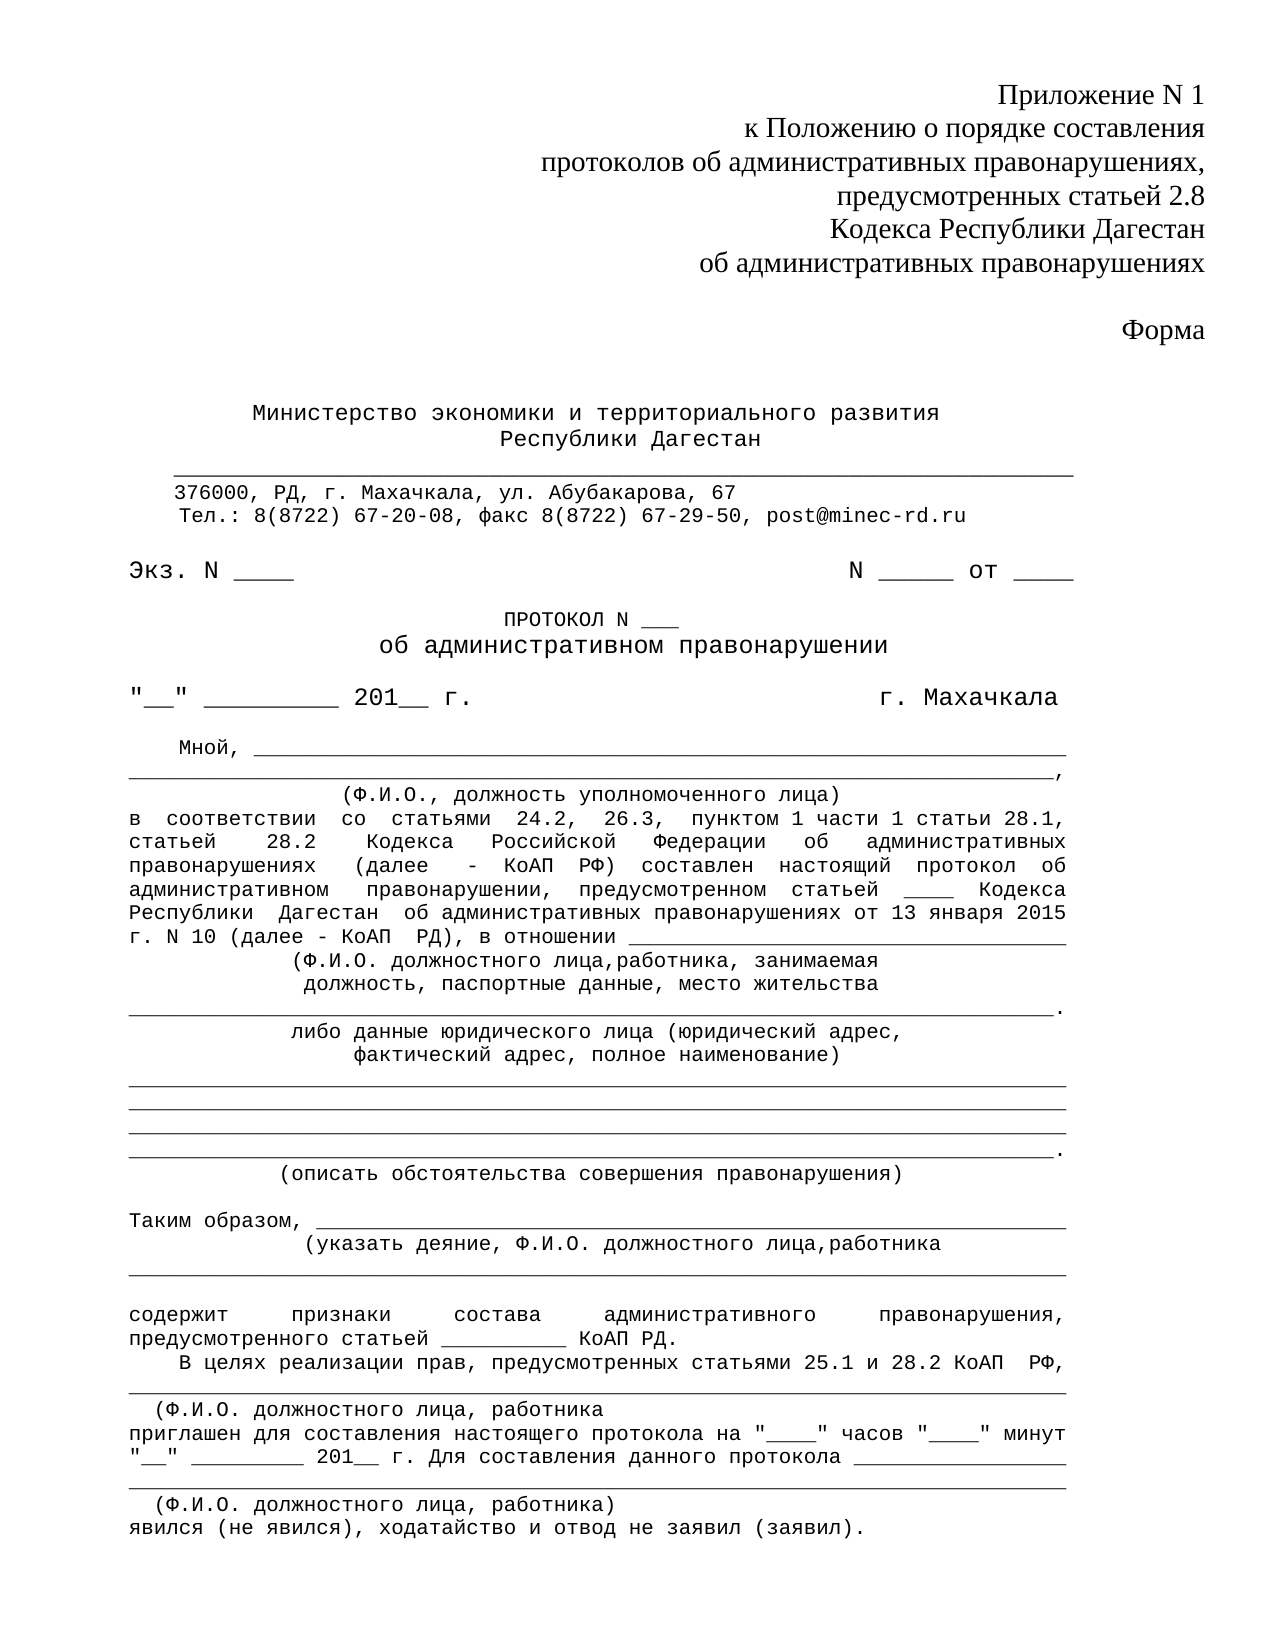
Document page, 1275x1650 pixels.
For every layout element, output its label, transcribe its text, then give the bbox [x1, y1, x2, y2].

text "__" _________ 201__ г. Для составления данного протокола _________________ [128, 1446, 1205, 1470]
text предусмотренных статьей 2.8 [128, 178, 1205, 211]
text ___________________________________________________________________________ [128, 1115, 1205, 1139]
text содержит признаки состава административного правонарушения, [128, 1304, 1205, 1328]
text должность, паспортные данные, место жительства [128, 973, 1205, 997]
text либо данные юридического лица (юридический адрес, [128, 1021, 1205, 1044]
text Мной, _________________________________________________________________ [128, 737, 1205, 761]
text __________________________________________________________________________, [128, 761, 1205, 784]
text __________________________________________________________________________. [128, 1139, 1205, 1162]
text Тел.: 8(8722) 67-20-08, факс 8(8722) 67-29-50, post@minec-rd.ru [128, 505, 1205, 529]
text (Ф.И.О., должность уполномоченного лица) [128, 784, 1205, 808]
text в соответствии со статьями 24.2, 26.3, пунктом 1 части 1 статьи 28.1, [128, 808, 1205, 831]
text __________________________________________________________________________. [128, 997, 1205, 1021]
text ____________________________________________________________ [128, 453, 1205, 482]
text административном правонарушении, предусмотренном статьей ____ Кодекса [128, 879, 1205, 902]
text (Ф.И.О. должностного лица, работника) [128, 1493, 1205, 1517]
text статьей 28.2 Кодекса Российской Федерации об административных [128, 831, 1205, 855]
text правонарушениях (далее - КоАП РФ) составлен настоящий протокол об [128, 855, 1205, 879]
text Кодекса Республики Дагестан [128, 211, 1205, 245]
text ___________________________________________________________________________ [128, 1068, 1205, 1092]
text (указать деяние, Ф.И.О. должностного лица,работника [128, 1233, 1205, 1257]
text приглашен для составления настоящего протокола на "____" часов "____" минут [128, 1423, 1205, 1446]
text г. N 10 (далее - КоАП РД), в отношении ___________________________________ [128, 926, 1205, 950]
text 376000, РД, г. Махачкала, ул. Абубакарова, 67 [128, 482, 1205, 505]
text Республики Дагестан об административных правонарушениях от 13 января 2015 [128, 902, 1205, 926]
text "__" _________ 201__ г. г. Махачкала [128, 685, 1205, 713]
text (описать обстоятельства совершения правонарушения) [128, 1162, 1205, 1186]
text явился (не явился), ходатайство и отвод не заявил (заявил). [128, 1517, 1205, 1541]
text Экз. N ____ N _____ от ____ [128, 557, 1205, 586]
text об административных правонарушениях [128, 245, 1205, 278]
text Министерство экономики и территориального развития [128, 401, 1205, 427]
text ПРОТОКОЛ N ___ [128, 609, 1205, 633]
text ___________________________________________________________________________ [128, 1257, 1205, 1281]
text об административном правонарушении [128, 633, 1205, 661]
text к Положению о порядке составления [128, 111, 1205, 144]
text ___________________________________________________________________________ [128, 1470, 1205, 1493]
text (Ф.И.О. должностного лица, работника [128, 1399, 1205, 1423]
text (Ф.И.О. должностного лица,работника, занимаемая [128, 950, 1205, 973]
text предусмотренного статьей __________ КоАП РД. [128, 1328, 1205, 1352]
text В целях реализации прав, предусмотренных статьями 25.1 и 28.2 КоАП РФ, [128, 1352, 1205, 1375]
text Форма [128, 312, 1205, 345]
text Приложение N 1 [128, 77, 1205, 111]
text протоколов об административных правонарушениях, [128, 144, 1205, 178]
text Республики Дагестан [128, 427, 1205, 453]
text ___________________________________________________________________________ [128, 1375, 1205, 1399]
text Таким образом, ____________________________________________________________ [128, 1210, 1205, 1233]
text фактический адрес, полное наименование) [128, 1044, 1205, 1068]
text ___________________________________________________________________________ [128, 1092, 1205, 1115]
